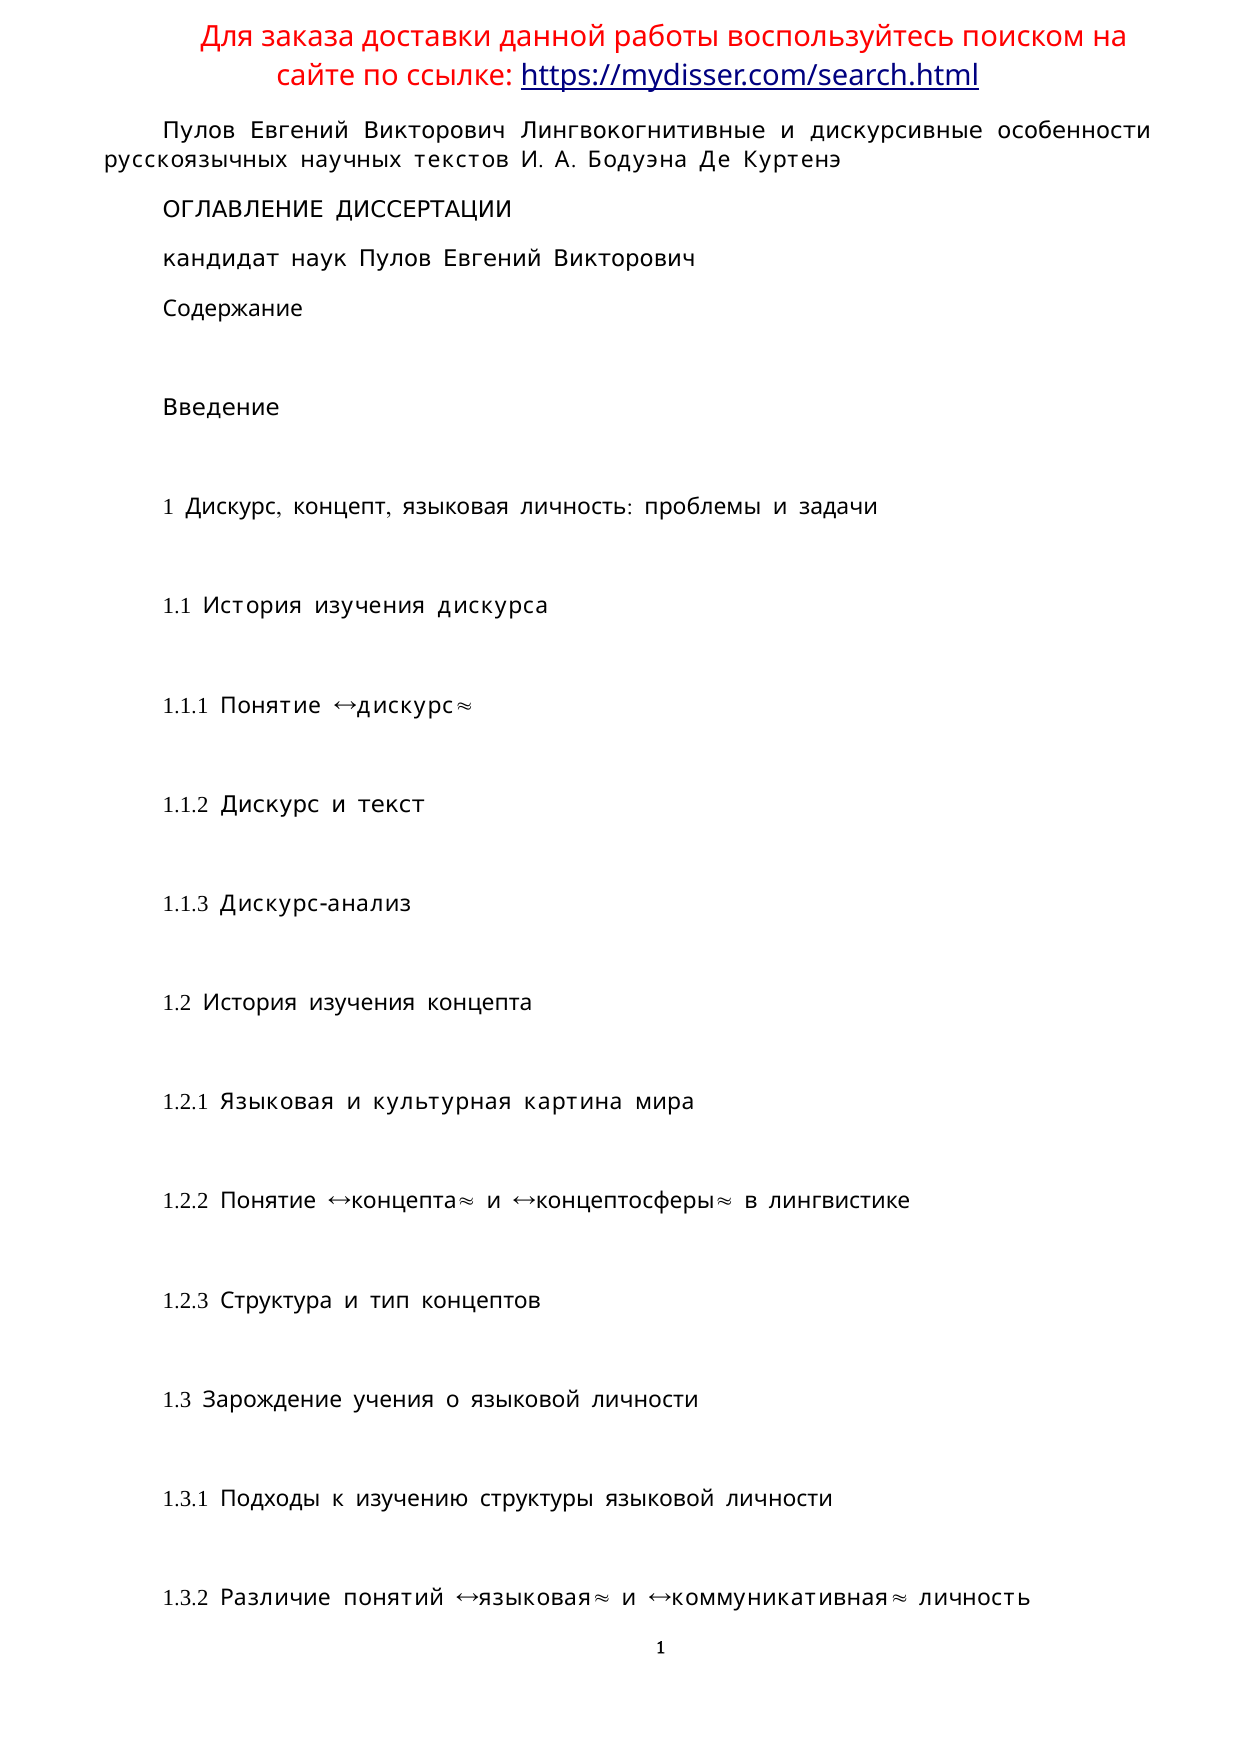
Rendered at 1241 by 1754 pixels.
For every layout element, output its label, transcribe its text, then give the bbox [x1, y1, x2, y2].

text 1.2.1 Языковая и культурная картина мира [103, 1086, 1152, 1114]
text кандидат наук Пулов Евгений Викторович [103, 243, 1152, 272]
text 1.1.2 Дискурс и текст [103, 788, 1152, 817]
text 1.1.3 Дискурс-анализ [103, 887, 1152, 916]
text ОГЛАВЛЕНИЕ ДИССЕРТАЦИИ [103, 193, 1152, 222]
text Содержание [103, 292, 1152, 321]
text 1.2.3 Структура и тип концептов [103, 1284, 1152, 1313]
text 1.3 Зарождение учения о языковой личности [103, 1383, 1152, 1412]
text 1.3.2 Различие понятий «языковая» и «коммуникативная» личность [103, 1582, 1152, 1610]
text 1 Дискурс, концепт, языковая личность: проблемы и задачи [103, 491, 1152, 519]
text 1.1.1 Понятие «дискурс» [103, 689, 1152, 718]
text 1.2 История изучения концепта [103, 987, 1152, 1015]
text Пулов Евгений Викторович Лингвокогнитивные и дискурсивные особенности русскоязычных научных текстов И. А. Бодуэна Де Куртенэ [103, 115, 1152, 172]
text Введение [103, 392, 1152, 420]
text 1.1 История изучения дискурса [103, 590, 1152, 619]
text 1.3.1 Подходы к изучению структуры языковой личности [103, 1482, 1152, 1511]
text 1.2.2 Понятие «концепта» и «концептосферы» в лингвистике [103, 1185, 1152, 1214]
